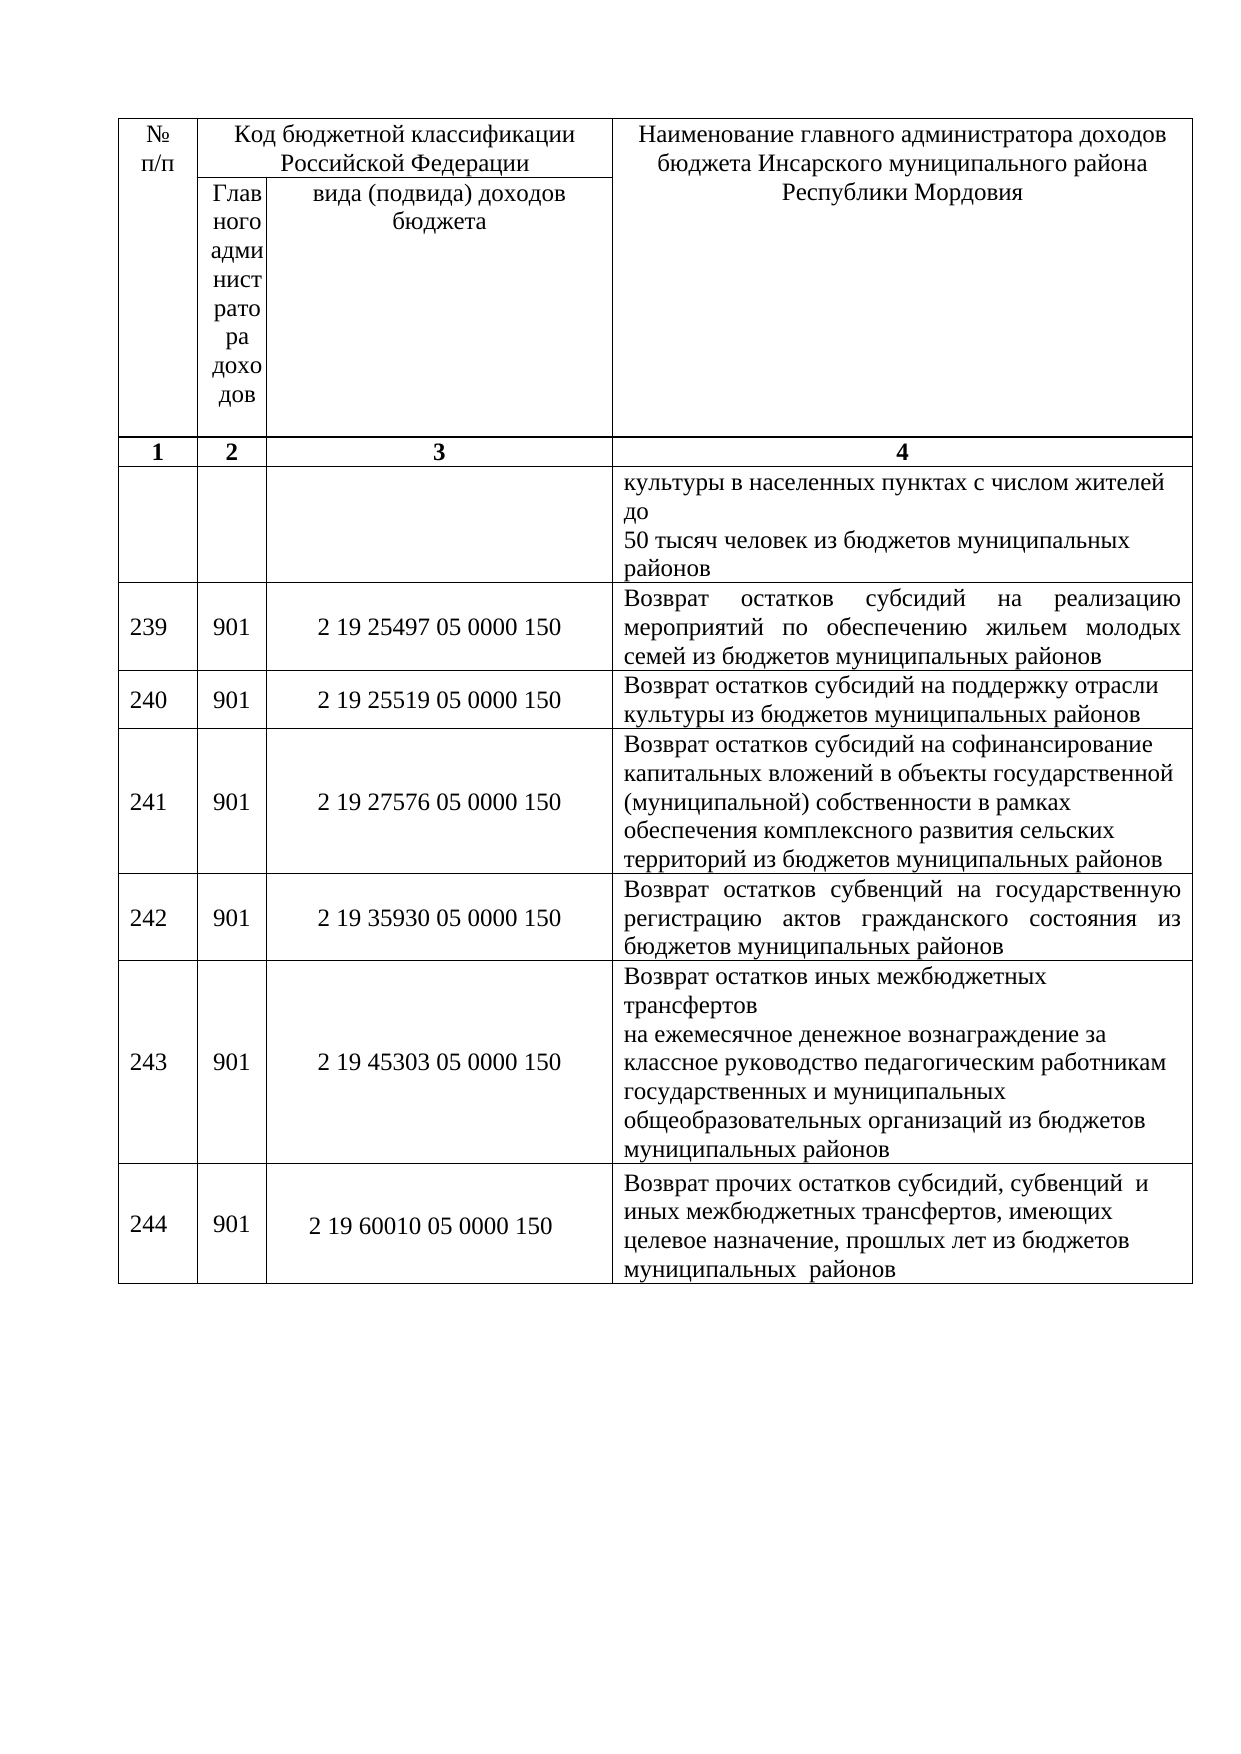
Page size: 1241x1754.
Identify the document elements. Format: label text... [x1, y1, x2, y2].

table_cell 1 [119, 438, 197, 466]
table_cell 2 [198, 438, 266, 466]
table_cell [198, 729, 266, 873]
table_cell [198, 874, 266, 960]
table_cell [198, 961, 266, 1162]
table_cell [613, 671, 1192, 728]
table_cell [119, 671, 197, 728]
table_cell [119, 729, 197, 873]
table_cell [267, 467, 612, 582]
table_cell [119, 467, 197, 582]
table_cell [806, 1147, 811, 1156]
table_cell 4 [613, 438, 1192, 466]
table_cell 3 [267, 438, 612, 466]
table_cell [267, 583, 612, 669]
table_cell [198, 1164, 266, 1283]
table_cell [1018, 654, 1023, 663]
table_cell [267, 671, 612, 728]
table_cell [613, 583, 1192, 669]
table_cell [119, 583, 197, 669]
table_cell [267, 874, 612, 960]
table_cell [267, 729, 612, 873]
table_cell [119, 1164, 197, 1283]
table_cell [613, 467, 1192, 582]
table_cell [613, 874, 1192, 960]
table_cell вида (подвида) доходов бюджета [267, 178, 612, 436]
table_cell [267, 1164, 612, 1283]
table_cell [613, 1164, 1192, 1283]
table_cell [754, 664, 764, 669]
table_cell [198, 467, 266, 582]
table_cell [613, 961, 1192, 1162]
table_header Наименование главного администратора доходов бюджета Инсарского муниципального района Республики Мордовия [613, 119, 1192, 436]
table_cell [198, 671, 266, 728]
table_cell Главного администратора доходов [198, 178, 266, 436]
table_header Код бюджетной классификации Российской Федерации [198, 119, 612, 177]
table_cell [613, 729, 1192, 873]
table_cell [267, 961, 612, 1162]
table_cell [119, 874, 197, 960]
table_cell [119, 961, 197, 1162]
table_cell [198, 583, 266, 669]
table_header № п/п [119, 119, 197, 436]
